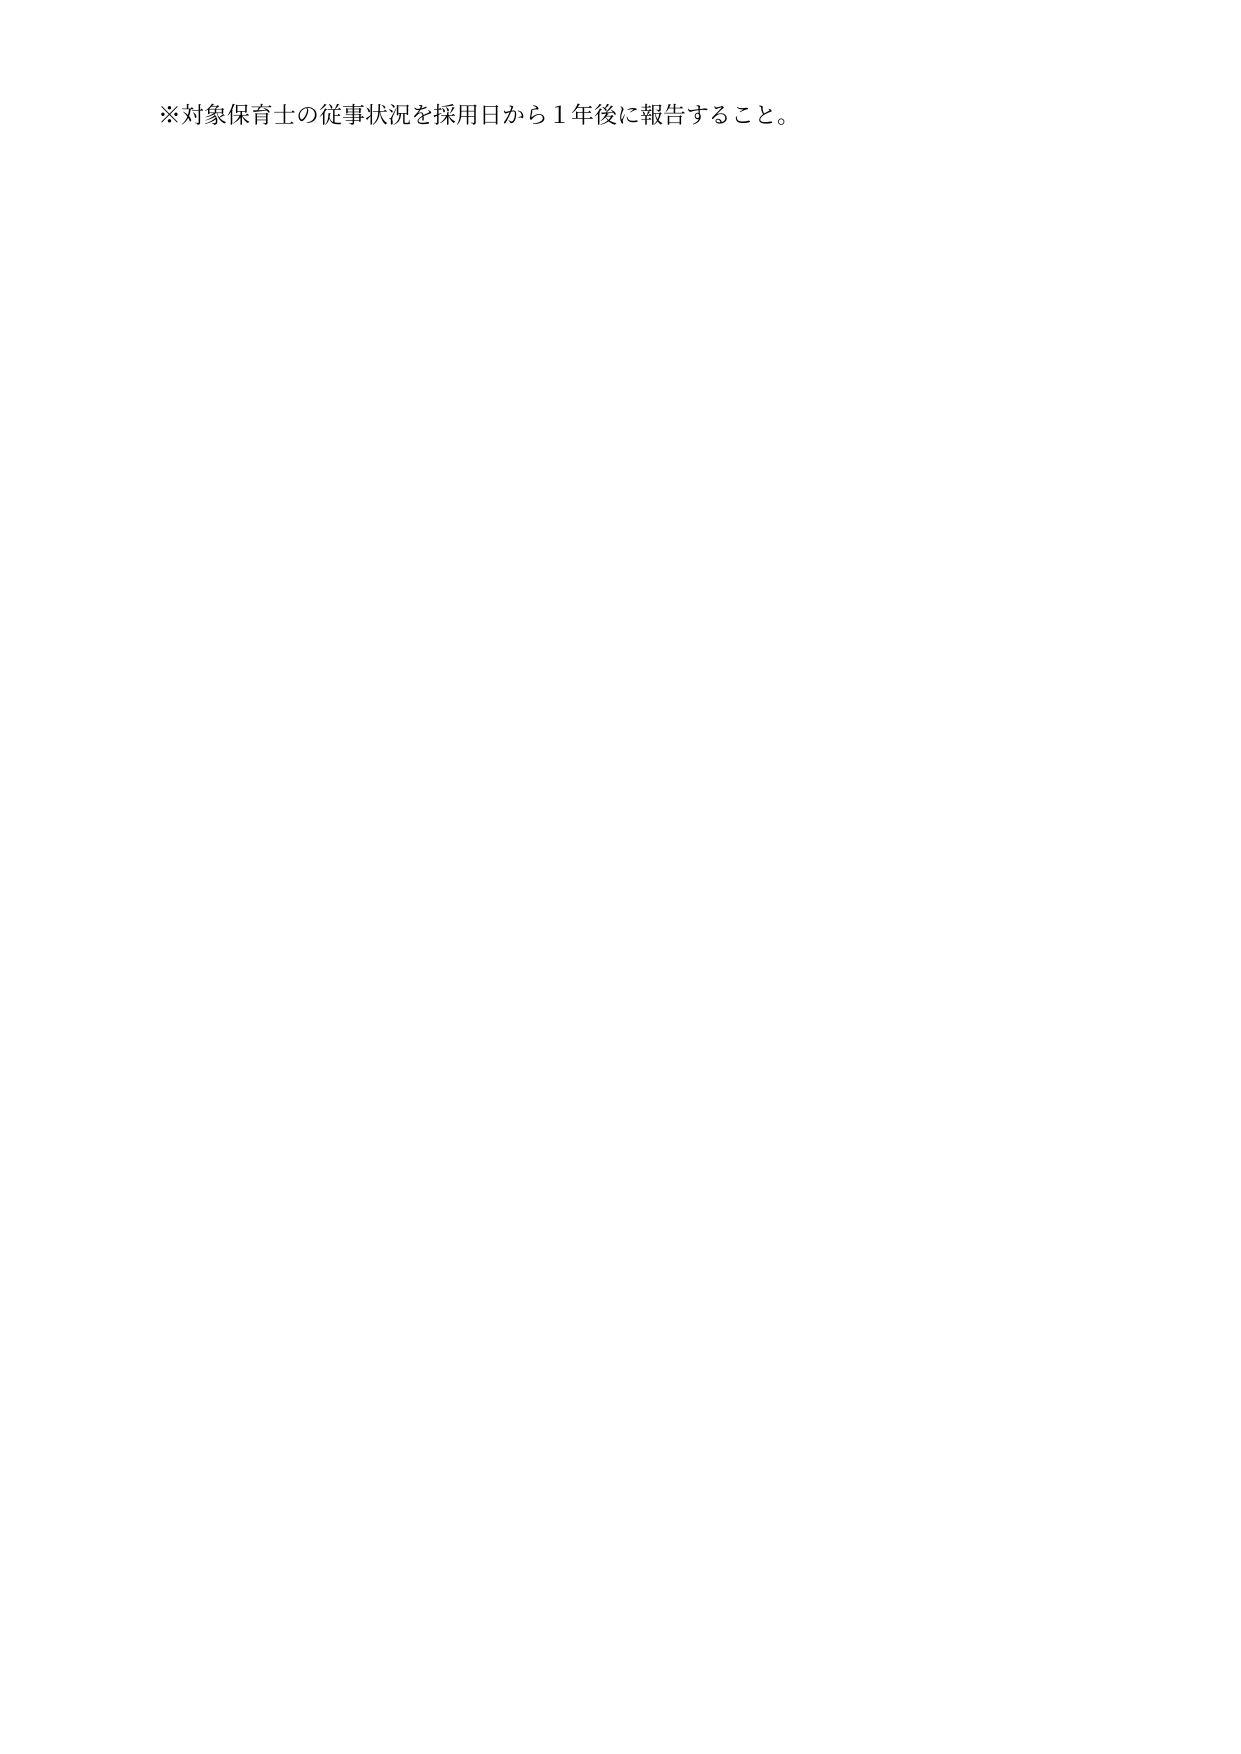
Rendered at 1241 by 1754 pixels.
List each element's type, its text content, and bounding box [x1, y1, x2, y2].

text ※対象保育士の従事状況を採用日から１年後に報告すること。 [136, 94, 1104, 132]
